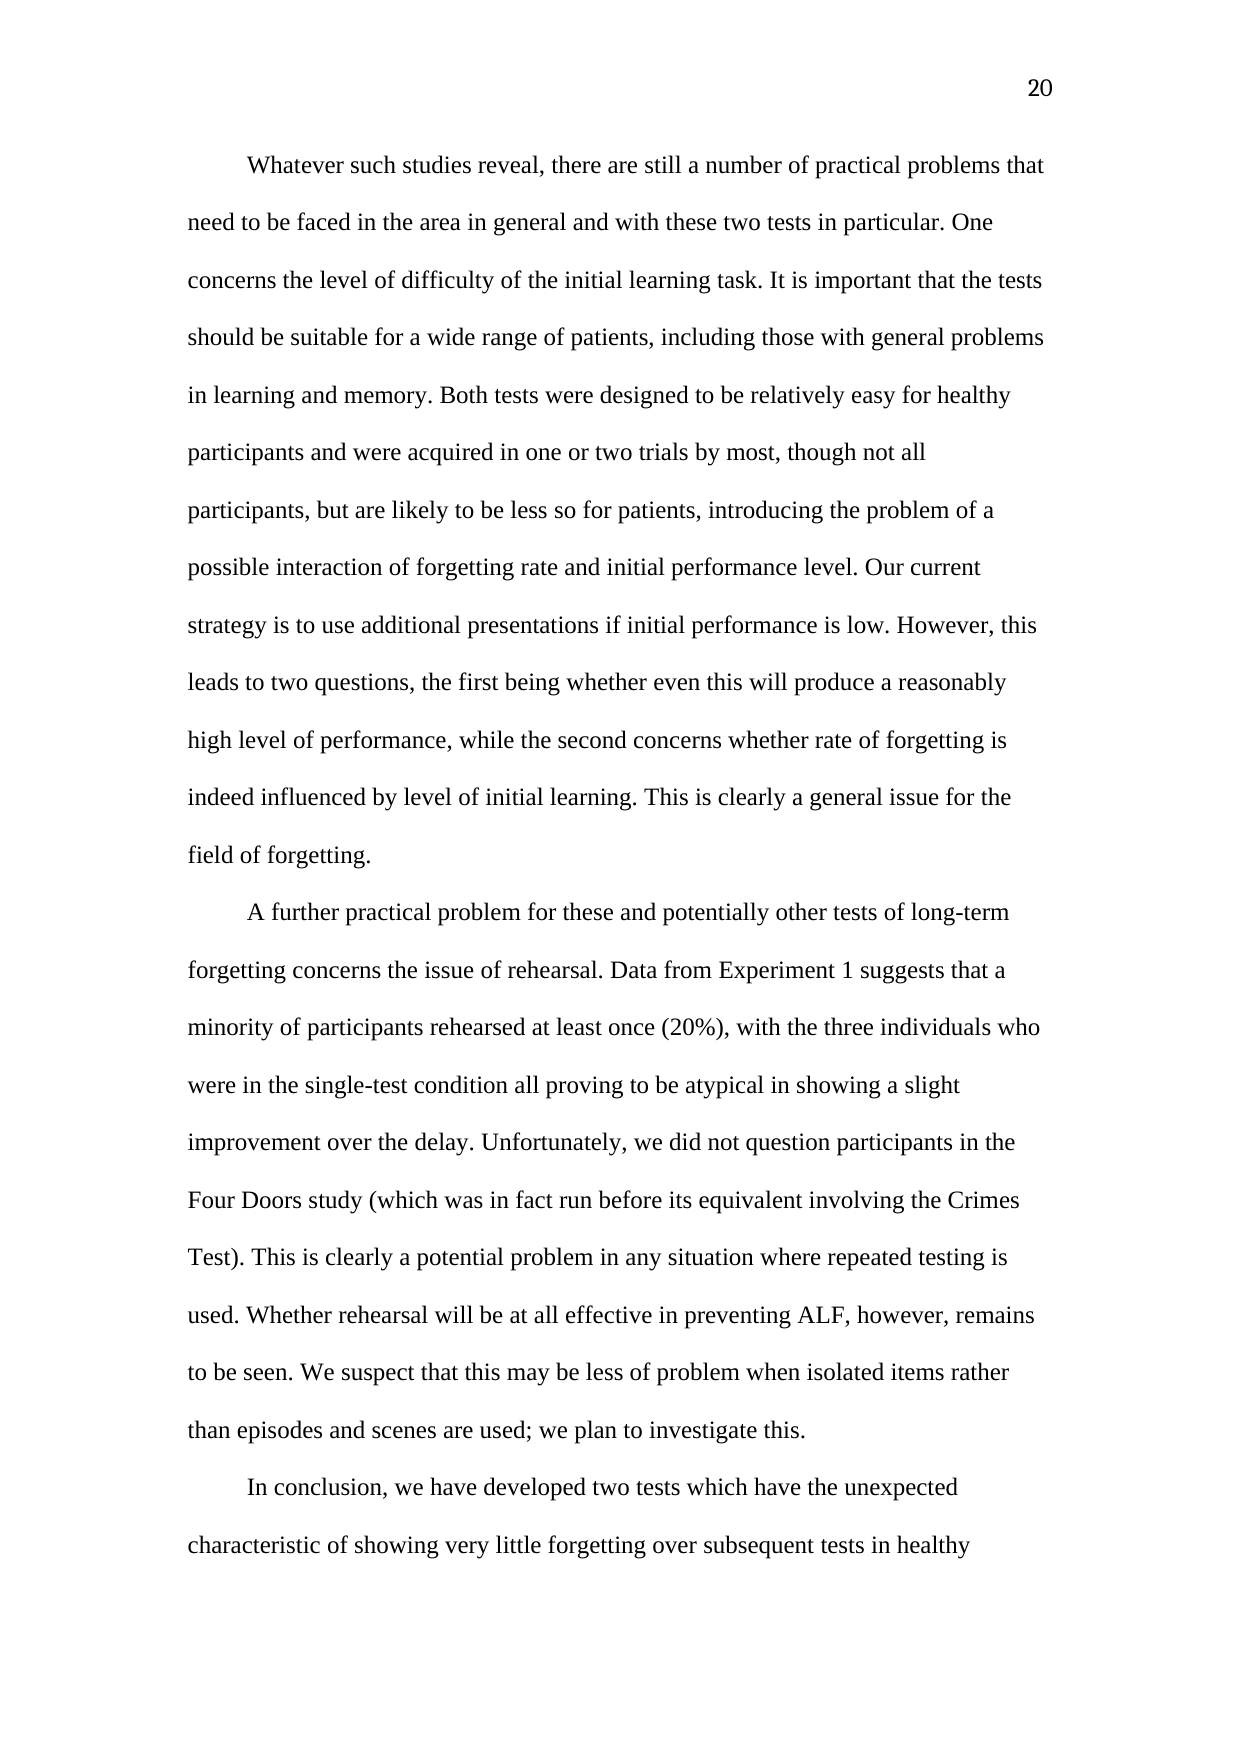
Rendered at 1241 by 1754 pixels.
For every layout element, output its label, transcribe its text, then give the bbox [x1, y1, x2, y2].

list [187, 1472, 1053, 1559]
list A further practical problem for these and potentially other tests of long-term forgetting concerns the issue of rehearsal. Data from Experiment 1 suggests that a minority of participants rehearsed at least once (20%), with the three individuals who were in the single-test condition all proving to be atypical in showing a slight improvement over the delay. Unfortunately, we did not question participants in the Four Doors study (which was in fact run before its equivalent involving the Crimes Test). This is clearly a potential problem in any situation where repeated testing is used. Whether rehearsal will be at all effective in preventing ALF, however, remains to be seen. We suspect that this may be less of problem when isolated items rather than episodes and scenes are used; we plan to investigate this. [187, 897, 1053, 1444]
list Whatever such studies reveal, there are still a number of practical problems that need to be faced in the area in general and with these two tests in particular. One concerns the level of difficulty of the initial learning task. It is important that the tests should be suitable for a wide range of patients, including those with general problems in learning and memory. Both tests were designed to be relatively easy for healthy participants and were acquired in one or two trials by most, though not all participants, but are likely to be less so for patients, introducing the problem of a possible interaction of forgetting rate and initial performance level. Our current strategy is to use additional presentations if initial performance is low. However, this leads to two questions, the first being whether even this will produce a reasonably high level of performance, while the second concerns whether rate of forgetting is indeed influenced by level of initial learning. This is clearly a general issue for the field of forgetting. [187, 150, 1053, 869]
